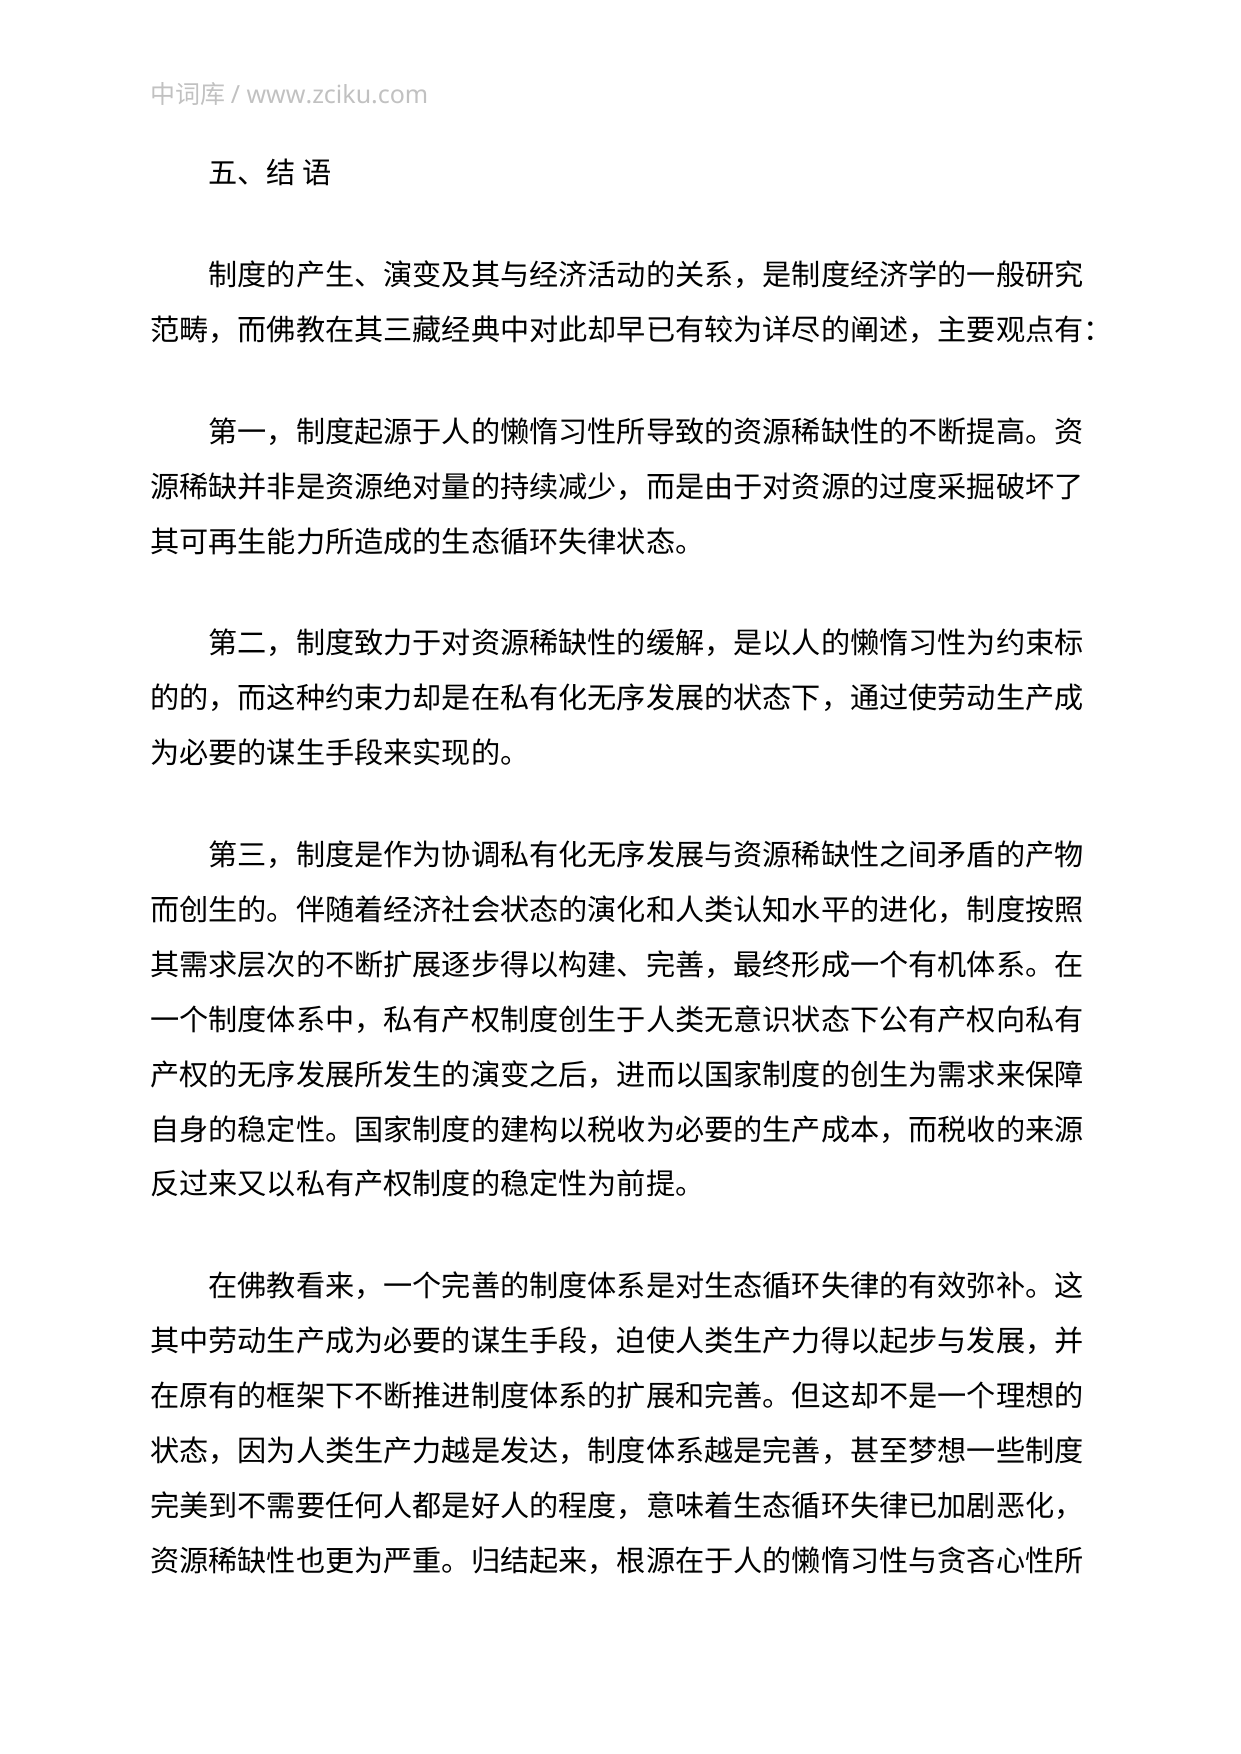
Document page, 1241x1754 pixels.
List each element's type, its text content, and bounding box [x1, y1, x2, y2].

text 第三，制度是作为协调私有化无序发展与资源稀缺性之间矛盾的产物而创生的。伴随着经济社会状态的演化和人类认知水平的进化，制度按照其需求层次的不断扩展逐步得以构建、完善，最终形成一个有机体系。在一个制度体系中，私有产权制度创生于人类无意识状态下公有产权向私有产权的无序发展所发生的演变之后，进而以国家制度的创生为需求来保障自身的稳定性。国家制度的建构以税收为必要的生产成本，而税收的来源反过来又以私有产权制度的稳定性为前提。 [150, 832, 1090, 1203]
text 五、结 语 [150, 150, 1090, 192]
text 第二，制度致力于对资源稀缺性的缓解，是以人的懒惰习性为约束标的的，而这种约束力却是在私有化无序发展的状态下，通过使劳动生产成为必要的谋生手段来实现的。 [150, 620, 1090, 772]
text 第一，制度起源于人的懒惰习性所导致的资源稀缺性的不断提高。资源稀缺并非是资源绝对量的持续减少，而是由于对资源的过度采掘破坏了其可再生能力所造成的生态循环失律状态。 [150, 408, 1090, 561]
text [150, 1263, 1090, 1579]
text 制度的产生、演变及其与经济活动的关系，是制度经济学的一般研究范畴，而佛教在其三藏经典中对此却早已有较为详尽的阐述，主要观点有： [150, 252, 1090, 349]
